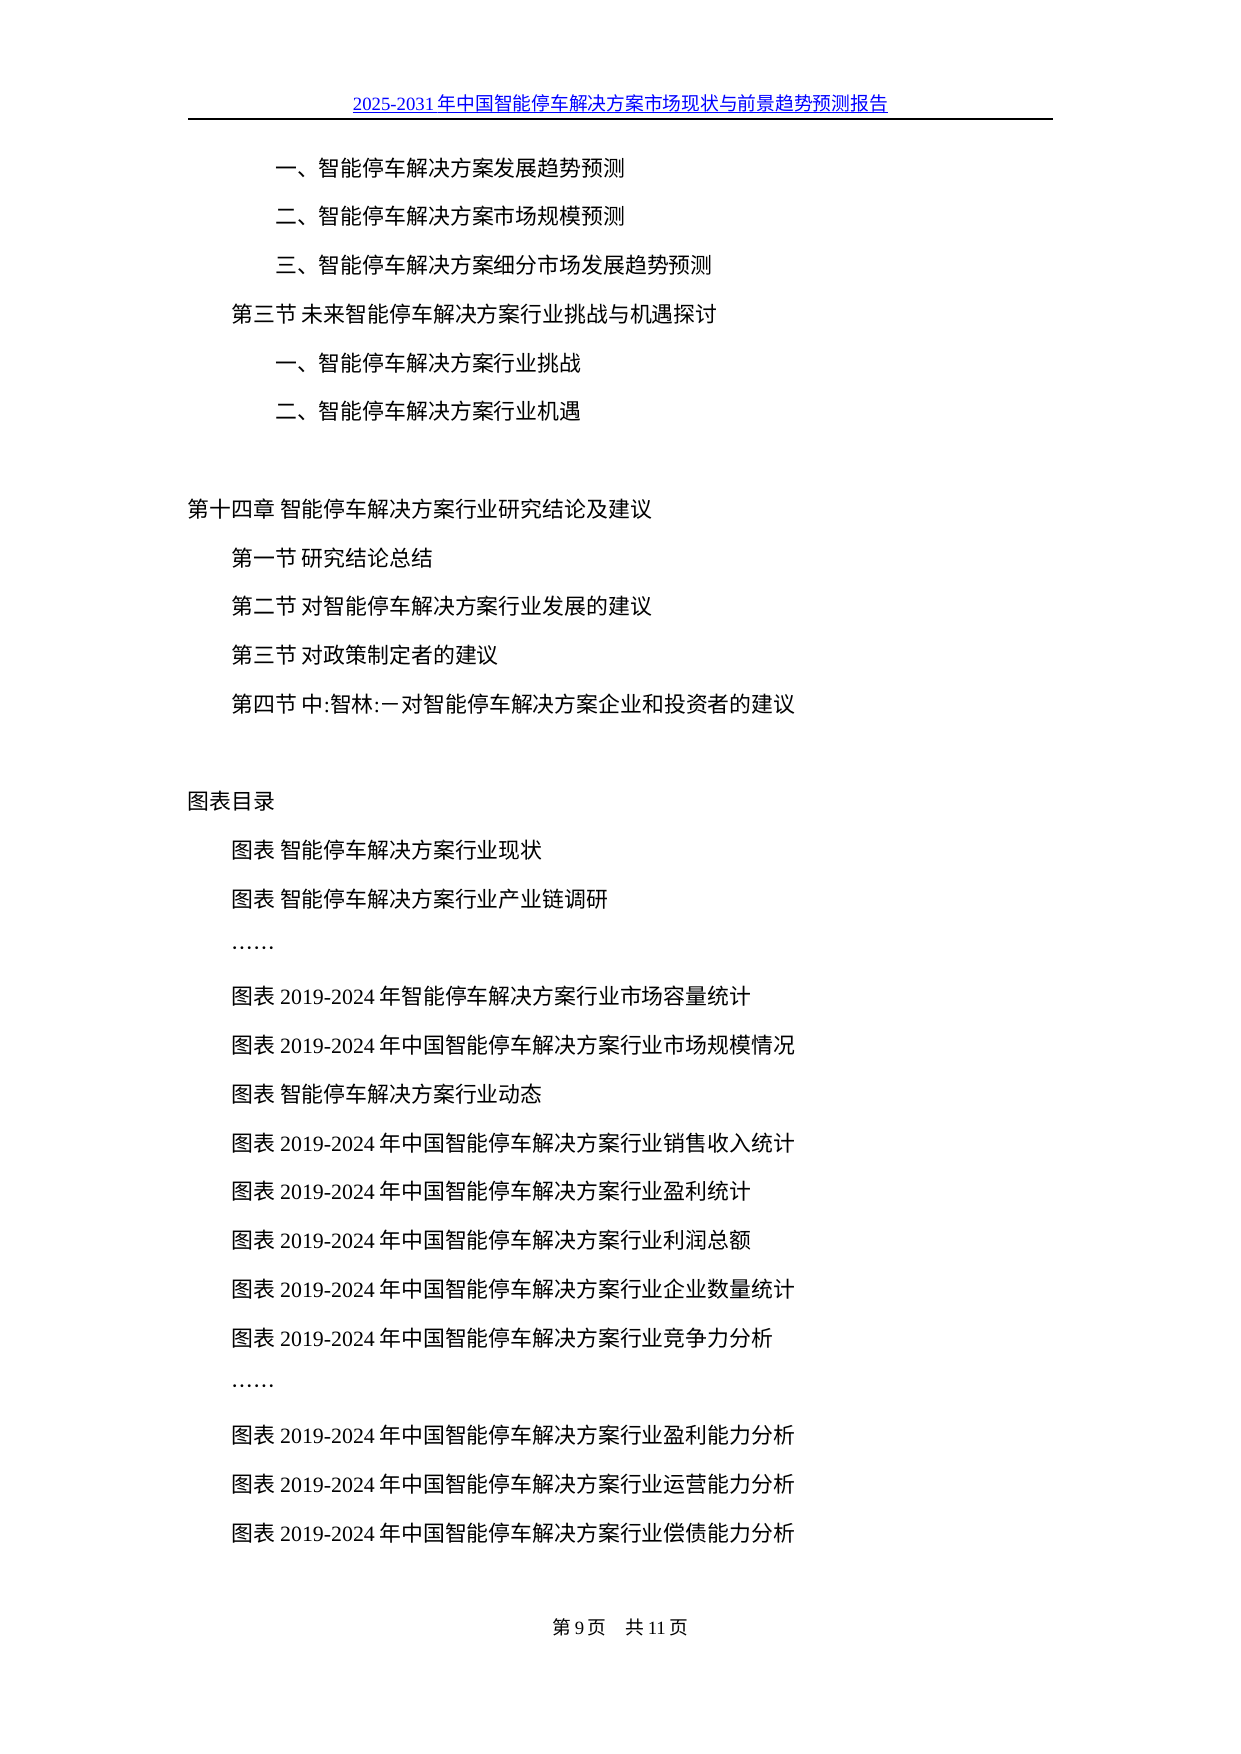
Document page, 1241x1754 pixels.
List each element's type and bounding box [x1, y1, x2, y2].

text [187, 150, 1053, 1548]
